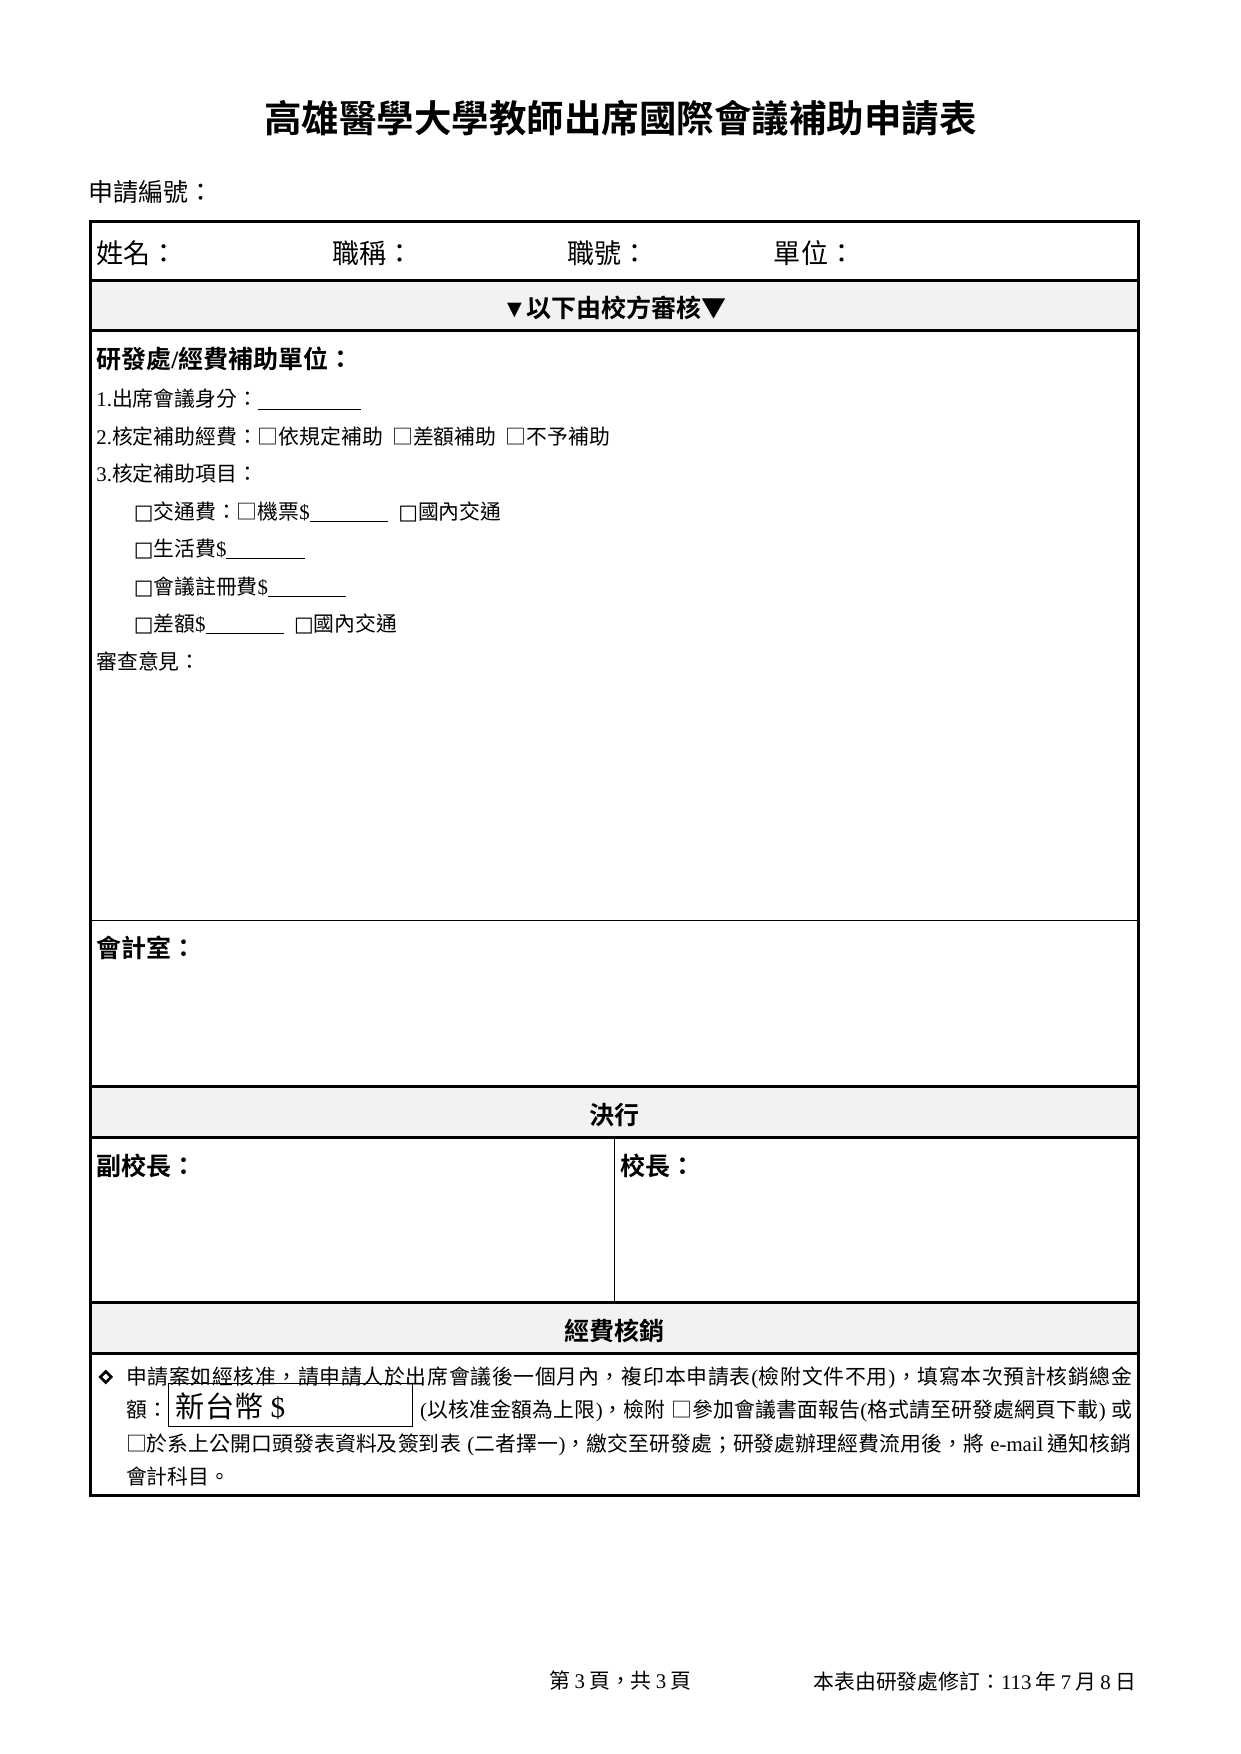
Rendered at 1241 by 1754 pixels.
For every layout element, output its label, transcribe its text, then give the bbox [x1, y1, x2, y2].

table_cell 決行 [92, 1088, 1137, 1136]
table_cell 申請案如經核准，請申請人於出席會議後一個月內，複印本申請表(檢附文件不用)，填寫本次預計核銷總金額： 新台幣 $ (以核准金額為上限)，檢附 □參加會議書面報告(格式請至研發處網頁下載) 或 □於系上公開口頭發表資料及簽到表 (二者擇一)，繳交至研發處；研發處辦理經費流用後，將e-mail通知核銷會計科目。 [92, 1355, 1137, 1494]
table_header 姓名： [92, 223, 326, 278]
table_header 單位： [768, 223, 1137, 278]
table_header 職號： [562, 223, 768, 278]
table_cell 研發處/經費補助單位： 1.出席會議身分： 2.核定補助經費：□依規定補助 □差額補助 □不予補助 3.核定補助項目： □交通費：□機票$ □國內交通 □生活費$ □會議註冊費$ □差額$ □國內交通 審查意見： [92, 332, 1137, 920]
table_cell 校長： [615, 1139, 1137, 1301]
text 申請編號： [89, 168, 1152, 210]
table_cell 經費核銷 [92, 1304, 1137, 1352]
table_cell 會計室： [92, 921, 1137, 1085]
table_header 職稱： [326, 223, 562, 278]
text 高雄醫學大學教師出席國際會議補助申請表 [89, 89, 1152, 143]
table_cell ▼以下由校方審核▼ [92, 282, 1137, 329]
table_cell 副校長： [92, 1139, 614, 1301]
